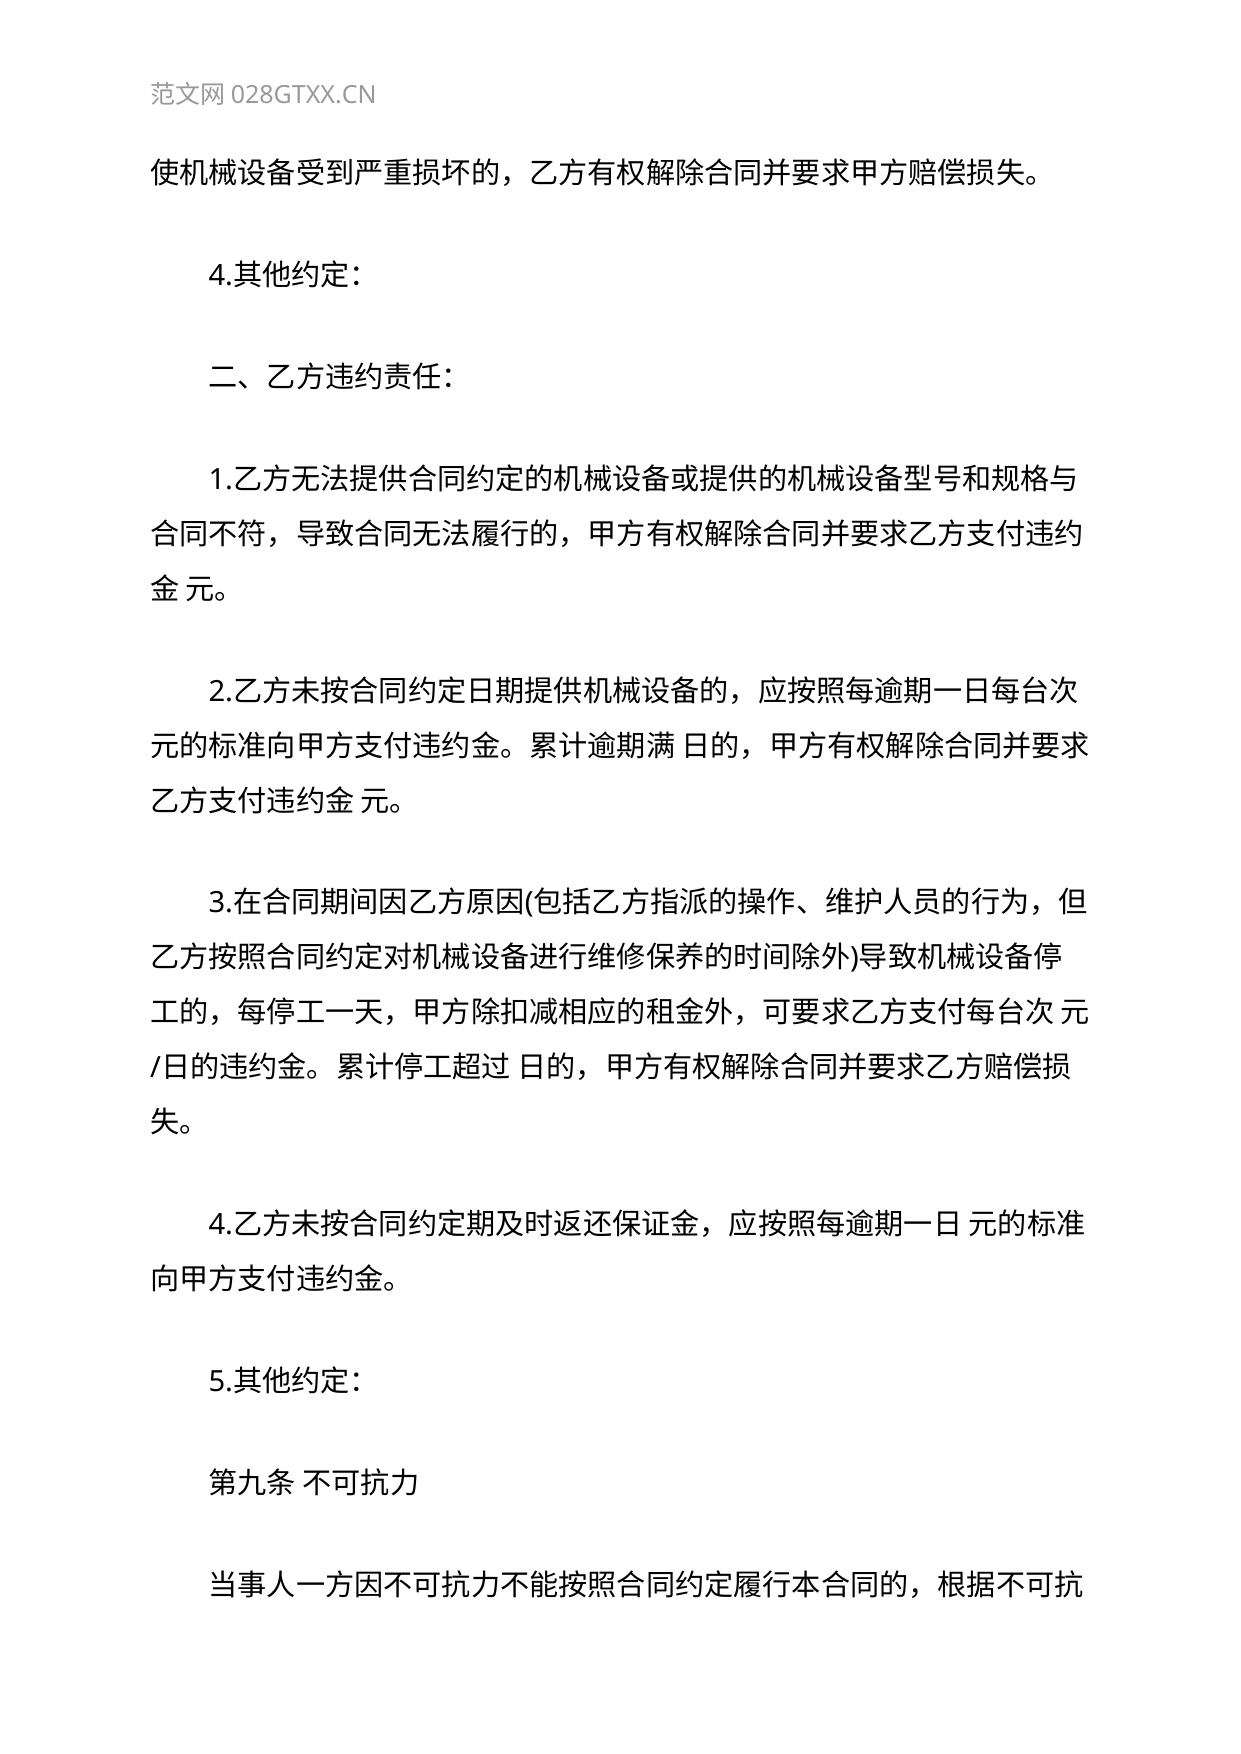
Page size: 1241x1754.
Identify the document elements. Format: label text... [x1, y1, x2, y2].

text 2.乙方未按合同约定日期提供机械设备的，应按照每逾期一日每台次 元的标准向甲方支付违约金。累计逾期满 日的，甲方有权解除合同并要求乙方支付违约金 元。 [150, 667, 1090, 819]
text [150, 150, 1090, 192]
text 3.在合同期间因乙方原因(包括乙方指派的操作、维护人员的行为，但乙方按照合同约定对机械设备进行维修保养的时间除外)导致机械设备停工的，每停工一天，甲方除扣减相应的租金外，可要求乙方支付每台次 元/日的违约金。累计停工超过 日的，甲方有权解除合同并要求乙方赔偿损失。 [150, 879, 1090, 1141]
text 二、乙方违约责任： [150, 354, 1090, 396]
text 1.乙方无法提供合同约定的机械设备或提供的机械设备型号和规格与合同不符，导致合同无法履行的，甲方有权解除合同并要求乙方支付违约金 元。 [150, 456, 1090, 608]
text 4.其他约定： [150, 252, 1090, 294]
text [150, 1561, 1090, 1603]
text 5.其他约定： [150, 1357, 1090, 1400]
text 4.乙方未按合同约定期及时返还保证金，应按照每逾期一日 元的标准向甲方支付违约金。 [150, 1201, 1090, 1298]
text 第九条 不可抗力 [150, 1459, 1090, 1502]
